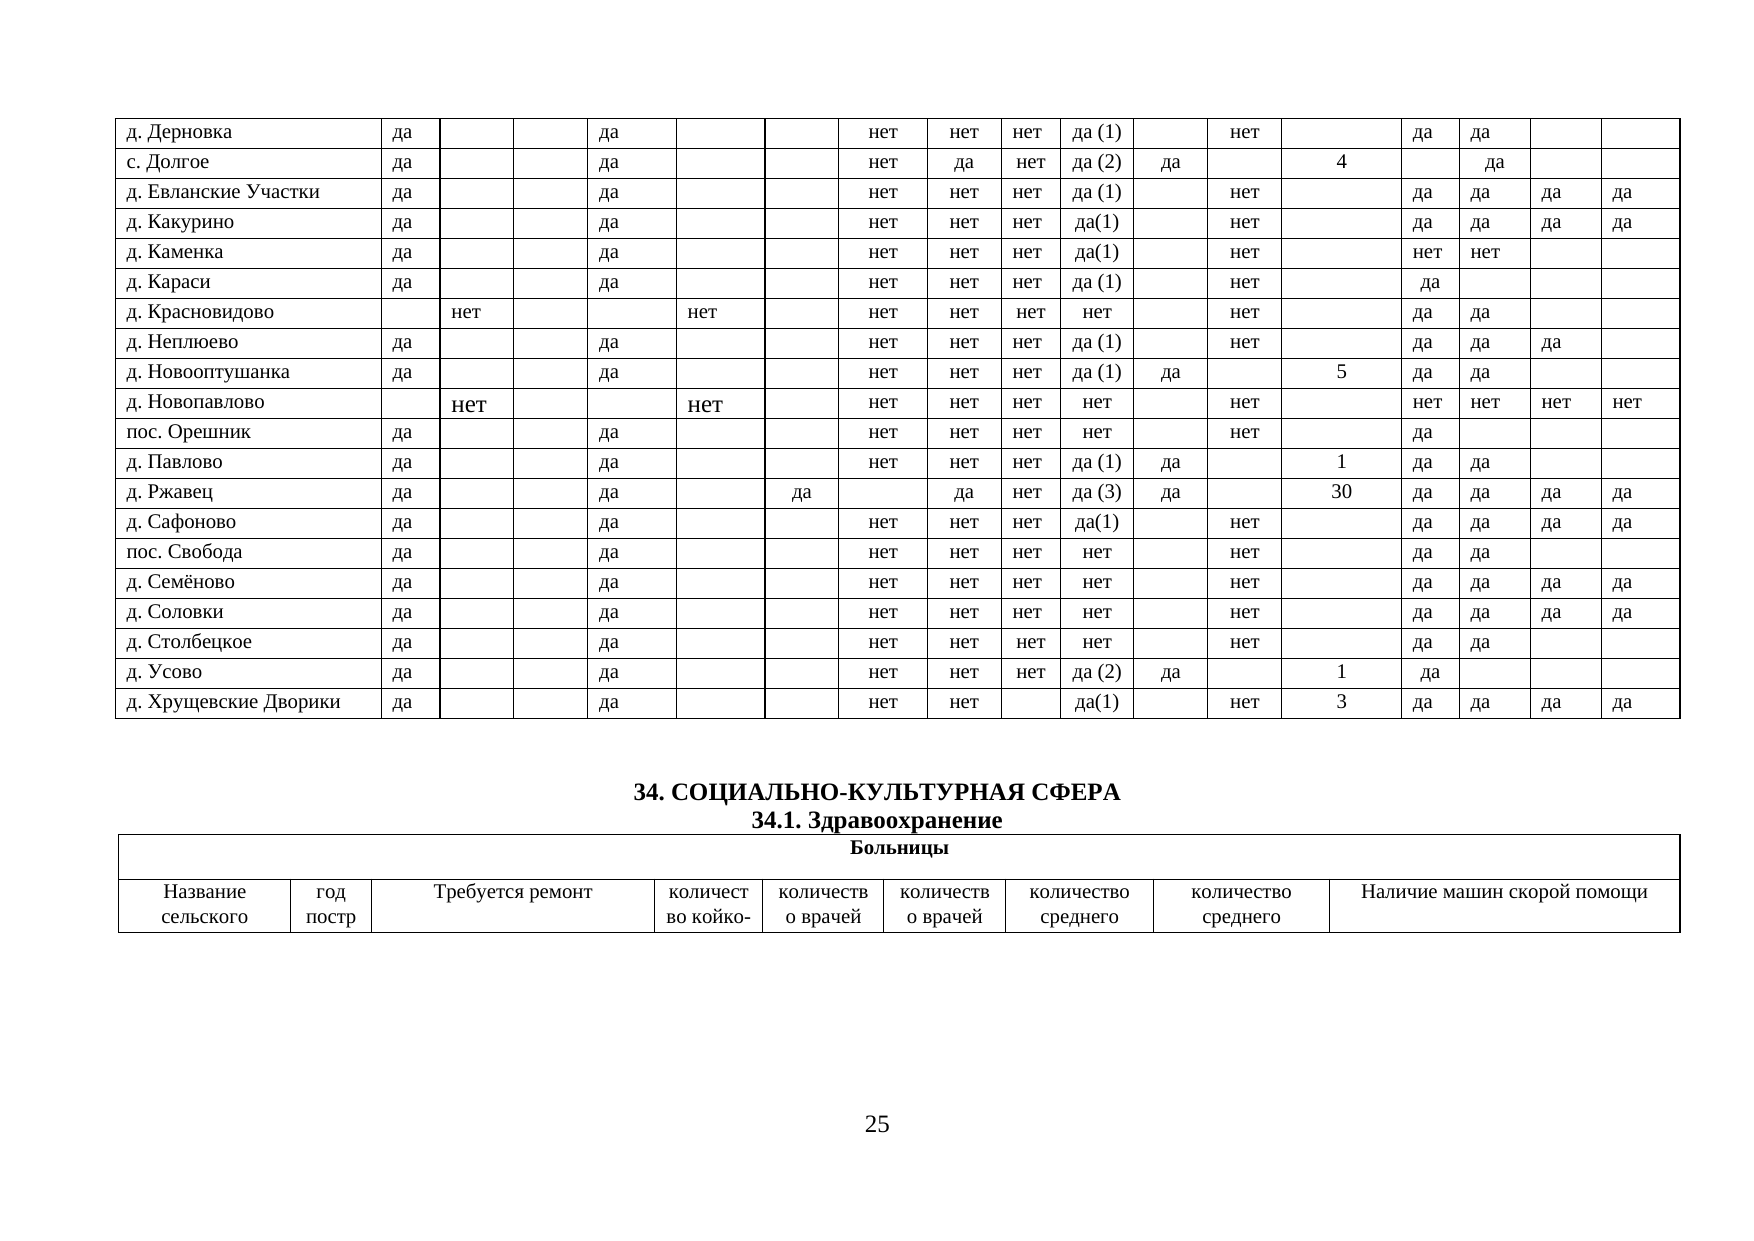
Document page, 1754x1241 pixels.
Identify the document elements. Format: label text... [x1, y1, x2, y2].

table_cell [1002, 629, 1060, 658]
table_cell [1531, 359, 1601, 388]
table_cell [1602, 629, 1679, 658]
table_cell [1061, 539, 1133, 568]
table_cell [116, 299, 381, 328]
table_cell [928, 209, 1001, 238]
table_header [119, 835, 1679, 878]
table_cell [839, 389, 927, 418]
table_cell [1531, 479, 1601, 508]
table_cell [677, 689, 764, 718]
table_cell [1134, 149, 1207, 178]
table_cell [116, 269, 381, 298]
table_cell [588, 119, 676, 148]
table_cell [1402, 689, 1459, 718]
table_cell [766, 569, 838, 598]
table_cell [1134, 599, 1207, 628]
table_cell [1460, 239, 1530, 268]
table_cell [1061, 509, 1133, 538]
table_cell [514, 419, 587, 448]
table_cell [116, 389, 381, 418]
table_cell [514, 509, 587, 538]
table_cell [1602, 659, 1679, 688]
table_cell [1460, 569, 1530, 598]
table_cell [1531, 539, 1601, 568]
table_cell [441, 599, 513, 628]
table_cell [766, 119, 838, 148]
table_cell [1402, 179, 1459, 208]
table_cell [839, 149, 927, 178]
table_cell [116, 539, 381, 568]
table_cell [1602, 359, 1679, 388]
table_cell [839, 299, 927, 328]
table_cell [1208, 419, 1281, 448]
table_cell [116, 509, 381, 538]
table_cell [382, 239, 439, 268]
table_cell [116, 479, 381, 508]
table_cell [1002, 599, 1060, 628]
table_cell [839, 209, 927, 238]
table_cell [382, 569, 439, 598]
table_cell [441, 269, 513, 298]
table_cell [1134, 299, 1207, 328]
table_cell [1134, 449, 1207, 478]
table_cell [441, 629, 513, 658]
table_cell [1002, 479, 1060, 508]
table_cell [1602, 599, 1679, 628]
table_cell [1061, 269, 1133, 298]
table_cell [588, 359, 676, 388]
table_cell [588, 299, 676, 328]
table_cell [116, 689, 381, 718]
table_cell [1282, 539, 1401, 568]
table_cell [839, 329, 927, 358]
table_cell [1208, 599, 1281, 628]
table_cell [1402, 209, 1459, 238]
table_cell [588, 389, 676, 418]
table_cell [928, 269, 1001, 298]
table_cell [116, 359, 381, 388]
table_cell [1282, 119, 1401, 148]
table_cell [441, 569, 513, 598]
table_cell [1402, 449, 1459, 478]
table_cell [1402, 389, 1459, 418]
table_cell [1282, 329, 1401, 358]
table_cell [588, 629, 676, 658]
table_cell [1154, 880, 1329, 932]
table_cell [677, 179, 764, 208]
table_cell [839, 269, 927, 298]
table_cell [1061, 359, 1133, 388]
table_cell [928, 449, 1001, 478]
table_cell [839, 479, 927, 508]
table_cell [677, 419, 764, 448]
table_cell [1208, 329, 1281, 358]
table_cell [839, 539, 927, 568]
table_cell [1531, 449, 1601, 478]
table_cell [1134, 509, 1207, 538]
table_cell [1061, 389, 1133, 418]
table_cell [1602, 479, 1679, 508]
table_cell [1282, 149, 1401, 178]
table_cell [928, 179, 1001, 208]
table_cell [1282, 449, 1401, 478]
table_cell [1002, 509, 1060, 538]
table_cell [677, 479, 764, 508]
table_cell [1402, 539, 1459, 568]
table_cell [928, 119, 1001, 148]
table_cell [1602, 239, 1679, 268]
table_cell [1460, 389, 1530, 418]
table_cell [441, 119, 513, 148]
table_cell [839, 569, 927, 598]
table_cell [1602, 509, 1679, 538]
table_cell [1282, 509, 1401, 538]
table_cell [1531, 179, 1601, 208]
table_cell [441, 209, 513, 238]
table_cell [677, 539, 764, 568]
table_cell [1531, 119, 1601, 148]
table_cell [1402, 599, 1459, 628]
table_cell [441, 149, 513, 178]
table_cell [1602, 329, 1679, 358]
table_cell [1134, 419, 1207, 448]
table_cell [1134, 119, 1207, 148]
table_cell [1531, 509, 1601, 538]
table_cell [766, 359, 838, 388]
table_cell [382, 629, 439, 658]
text 34.1. Здравоохранение [118, 805, 1636, 834]
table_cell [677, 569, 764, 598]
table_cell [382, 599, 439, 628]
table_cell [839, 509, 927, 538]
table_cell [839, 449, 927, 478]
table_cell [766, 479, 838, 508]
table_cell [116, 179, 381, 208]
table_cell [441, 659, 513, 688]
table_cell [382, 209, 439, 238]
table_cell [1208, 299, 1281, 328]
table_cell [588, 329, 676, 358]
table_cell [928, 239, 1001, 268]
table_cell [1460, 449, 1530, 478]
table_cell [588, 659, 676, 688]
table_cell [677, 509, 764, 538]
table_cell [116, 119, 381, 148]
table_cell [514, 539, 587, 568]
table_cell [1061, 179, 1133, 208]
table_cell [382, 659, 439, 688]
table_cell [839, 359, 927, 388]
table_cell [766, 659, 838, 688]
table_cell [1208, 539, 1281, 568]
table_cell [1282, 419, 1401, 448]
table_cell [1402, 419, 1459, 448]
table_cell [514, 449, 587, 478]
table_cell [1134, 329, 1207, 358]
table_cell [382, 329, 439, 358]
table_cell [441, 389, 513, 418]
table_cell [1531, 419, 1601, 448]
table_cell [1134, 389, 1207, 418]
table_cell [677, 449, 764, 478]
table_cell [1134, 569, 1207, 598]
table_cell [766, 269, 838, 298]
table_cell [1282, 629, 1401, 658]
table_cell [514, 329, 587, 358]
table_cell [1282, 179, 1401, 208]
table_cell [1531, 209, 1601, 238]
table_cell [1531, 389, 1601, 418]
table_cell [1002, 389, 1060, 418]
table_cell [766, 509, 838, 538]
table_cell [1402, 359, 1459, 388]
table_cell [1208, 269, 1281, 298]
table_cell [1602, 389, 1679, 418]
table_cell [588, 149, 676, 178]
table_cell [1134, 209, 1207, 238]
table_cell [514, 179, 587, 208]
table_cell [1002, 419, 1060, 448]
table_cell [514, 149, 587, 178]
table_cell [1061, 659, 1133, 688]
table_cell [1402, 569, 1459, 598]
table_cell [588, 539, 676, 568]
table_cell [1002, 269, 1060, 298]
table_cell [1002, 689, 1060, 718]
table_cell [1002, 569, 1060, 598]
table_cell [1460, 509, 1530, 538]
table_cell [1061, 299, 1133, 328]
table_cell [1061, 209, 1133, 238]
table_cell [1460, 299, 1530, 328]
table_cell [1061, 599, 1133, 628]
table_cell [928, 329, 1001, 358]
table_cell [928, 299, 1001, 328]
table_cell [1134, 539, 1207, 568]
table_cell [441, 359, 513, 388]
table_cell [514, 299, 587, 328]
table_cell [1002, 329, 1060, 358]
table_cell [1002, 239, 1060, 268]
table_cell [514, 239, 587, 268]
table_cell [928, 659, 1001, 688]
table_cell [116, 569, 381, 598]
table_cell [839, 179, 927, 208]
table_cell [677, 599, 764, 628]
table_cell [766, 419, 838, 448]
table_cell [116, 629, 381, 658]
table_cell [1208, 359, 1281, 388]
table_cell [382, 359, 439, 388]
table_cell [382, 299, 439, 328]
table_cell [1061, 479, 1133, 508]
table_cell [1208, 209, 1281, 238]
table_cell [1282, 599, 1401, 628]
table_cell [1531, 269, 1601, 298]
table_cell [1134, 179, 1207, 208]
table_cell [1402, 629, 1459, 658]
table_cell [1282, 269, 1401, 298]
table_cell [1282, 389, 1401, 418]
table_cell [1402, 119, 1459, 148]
text 34. СОЦИАЛЬНО-КУЛЬТУРНАЯ СФЕРА [118, 777, 1636, 805]
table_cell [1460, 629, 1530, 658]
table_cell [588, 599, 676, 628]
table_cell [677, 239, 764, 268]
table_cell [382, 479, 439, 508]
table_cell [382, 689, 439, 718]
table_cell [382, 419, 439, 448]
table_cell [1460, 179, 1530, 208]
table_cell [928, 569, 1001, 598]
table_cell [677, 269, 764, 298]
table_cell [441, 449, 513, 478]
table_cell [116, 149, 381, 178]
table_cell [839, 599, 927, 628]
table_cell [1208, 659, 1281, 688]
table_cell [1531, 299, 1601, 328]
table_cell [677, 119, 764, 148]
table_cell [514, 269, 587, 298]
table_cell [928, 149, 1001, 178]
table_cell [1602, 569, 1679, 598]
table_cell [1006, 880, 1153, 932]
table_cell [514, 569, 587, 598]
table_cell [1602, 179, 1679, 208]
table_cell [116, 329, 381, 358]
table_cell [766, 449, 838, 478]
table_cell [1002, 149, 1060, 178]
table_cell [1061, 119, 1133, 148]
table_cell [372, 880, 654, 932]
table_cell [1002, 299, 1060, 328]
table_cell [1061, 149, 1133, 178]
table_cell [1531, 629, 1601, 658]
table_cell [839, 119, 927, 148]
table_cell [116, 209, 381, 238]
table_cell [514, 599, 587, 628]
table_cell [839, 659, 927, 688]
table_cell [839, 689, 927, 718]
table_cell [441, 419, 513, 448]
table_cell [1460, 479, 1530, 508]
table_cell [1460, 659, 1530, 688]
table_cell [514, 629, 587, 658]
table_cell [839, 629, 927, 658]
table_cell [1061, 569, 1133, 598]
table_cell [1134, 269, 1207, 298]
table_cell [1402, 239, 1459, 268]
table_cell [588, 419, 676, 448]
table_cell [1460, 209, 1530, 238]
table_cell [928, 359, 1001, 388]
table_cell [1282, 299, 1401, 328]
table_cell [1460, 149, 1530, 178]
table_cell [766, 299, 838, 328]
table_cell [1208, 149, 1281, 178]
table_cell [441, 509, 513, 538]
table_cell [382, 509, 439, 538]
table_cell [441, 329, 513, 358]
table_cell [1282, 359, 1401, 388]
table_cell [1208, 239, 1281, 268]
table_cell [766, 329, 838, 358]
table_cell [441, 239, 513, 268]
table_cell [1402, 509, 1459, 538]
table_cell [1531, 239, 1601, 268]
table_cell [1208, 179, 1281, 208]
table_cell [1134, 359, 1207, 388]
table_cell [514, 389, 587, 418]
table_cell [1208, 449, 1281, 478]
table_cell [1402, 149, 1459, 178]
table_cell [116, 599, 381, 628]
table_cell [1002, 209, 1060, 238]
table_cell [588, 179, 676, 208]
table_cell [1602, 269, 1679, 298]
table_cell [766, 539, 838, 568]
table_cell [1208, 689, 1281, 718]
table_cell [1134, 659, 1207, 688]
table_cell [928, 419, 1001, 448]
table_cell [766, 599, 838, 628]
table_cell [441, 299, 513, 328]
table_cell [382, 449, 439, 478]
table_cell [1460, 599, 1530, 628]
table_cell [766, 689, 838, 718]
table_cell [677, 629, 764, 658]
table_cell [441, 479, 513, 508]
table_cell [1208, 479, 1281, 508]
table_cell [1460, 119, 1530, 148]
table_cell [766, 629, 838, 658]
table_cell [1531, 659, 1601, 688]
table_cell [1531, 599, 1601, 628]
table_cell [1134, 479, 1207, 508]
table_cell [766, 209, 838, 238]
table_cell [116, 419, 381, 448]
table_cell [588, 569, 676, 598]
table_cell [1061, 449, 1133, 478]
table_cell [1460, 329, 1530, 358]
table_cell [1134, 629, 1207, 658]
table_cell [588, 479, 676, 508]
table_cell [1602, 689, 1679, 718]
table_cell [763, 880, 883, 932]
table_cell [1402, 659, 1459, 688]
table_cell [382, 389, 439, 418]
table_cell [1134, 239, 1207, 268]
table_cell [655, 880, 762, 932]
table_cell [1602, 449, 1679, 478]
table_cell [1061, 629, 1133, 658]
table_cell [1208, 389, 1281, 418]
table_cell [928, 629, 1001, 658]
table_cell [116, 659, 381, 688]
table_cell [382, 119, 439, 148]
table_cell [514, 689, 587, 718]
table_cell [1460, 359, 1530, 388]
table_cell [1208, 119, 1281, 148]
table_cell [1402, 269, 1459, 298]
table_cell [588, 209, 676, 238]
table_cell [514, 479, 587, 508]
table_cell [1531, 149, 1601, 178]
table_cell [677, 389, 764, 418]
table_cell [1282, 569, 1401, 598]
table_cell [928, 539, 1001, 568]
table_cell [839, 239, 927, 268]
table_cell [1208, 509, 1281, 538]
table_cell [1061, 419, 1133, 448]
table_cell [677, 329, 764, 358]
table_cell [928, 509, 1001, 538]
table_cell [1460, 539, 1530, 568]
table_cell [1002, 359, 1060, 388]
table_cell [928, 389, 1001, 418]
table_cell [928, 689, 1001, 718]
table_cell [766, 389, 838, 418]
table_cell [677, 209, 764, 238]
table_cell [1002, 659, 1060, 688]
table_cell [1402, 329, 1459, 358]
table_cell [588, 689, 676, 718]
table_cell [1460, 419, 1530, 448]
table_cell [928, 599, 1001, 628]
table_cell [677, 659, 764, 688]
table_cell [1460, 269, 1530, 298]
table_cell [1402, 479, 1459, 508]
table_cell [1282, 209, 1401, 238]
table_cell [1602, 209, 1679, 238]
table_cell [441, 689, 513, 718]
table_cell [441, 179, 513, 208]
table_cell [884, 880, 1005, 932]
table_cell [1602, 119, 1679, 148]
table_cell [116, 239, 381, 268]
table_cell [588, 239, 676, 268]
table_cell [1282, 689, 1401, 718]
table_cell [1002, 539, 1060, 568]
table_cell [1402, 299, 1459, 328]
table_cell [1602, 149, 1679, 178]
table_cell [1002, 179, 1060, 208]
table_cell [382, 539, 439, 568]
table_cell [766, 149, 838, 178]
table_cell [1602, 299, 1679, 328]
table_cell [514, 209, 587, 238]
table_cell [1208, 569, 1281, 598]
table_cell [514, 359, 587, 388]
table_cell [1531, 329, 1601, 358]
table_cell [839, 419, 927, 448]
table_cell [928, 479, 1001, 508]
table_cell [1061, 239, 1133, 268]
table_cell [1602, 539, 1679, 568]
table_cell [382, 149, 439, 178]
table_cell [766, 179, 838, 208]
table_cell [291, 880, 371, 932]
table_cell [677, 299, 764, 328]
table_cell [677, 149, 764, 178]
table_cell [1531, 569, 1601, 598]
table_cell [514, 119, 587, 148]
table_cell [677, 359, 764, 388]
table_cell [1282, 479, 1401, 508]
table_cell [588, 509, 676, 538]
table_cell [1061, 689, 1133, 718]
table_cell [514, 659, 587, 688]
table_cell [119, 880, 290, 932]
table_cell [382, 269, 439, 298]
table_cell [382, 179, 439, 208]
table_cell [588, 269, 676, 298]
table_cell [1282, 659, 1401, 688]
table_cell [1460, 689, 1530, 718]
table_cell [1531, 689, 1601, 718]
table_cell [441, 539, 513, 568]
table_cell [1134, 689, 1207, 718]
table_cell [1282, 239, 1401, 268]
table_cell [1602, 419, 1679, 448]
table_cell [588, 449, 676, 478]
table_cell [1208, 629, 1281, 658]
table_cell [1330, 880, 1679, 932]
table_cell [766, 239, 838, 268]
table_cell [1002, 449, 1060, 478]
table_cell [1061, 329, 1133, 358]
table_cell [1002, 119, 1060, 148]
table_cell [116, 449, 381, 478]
